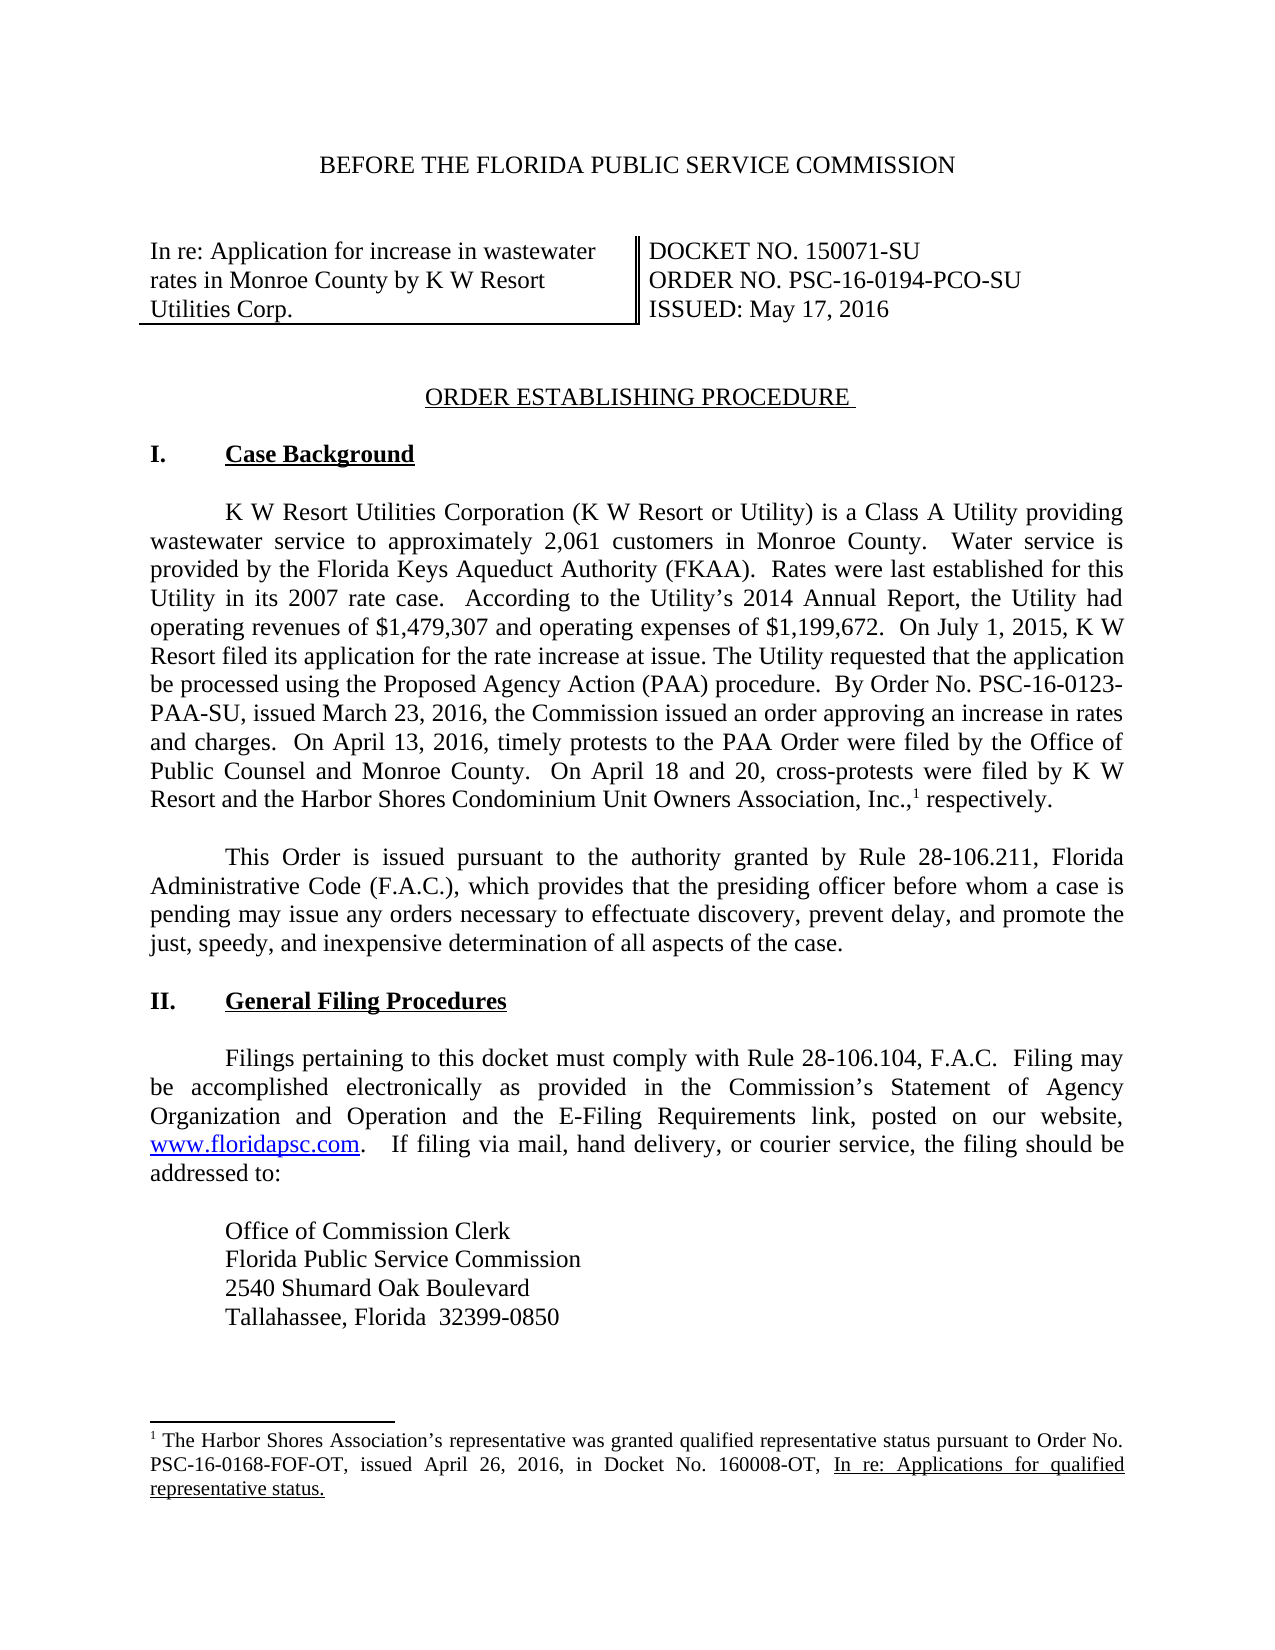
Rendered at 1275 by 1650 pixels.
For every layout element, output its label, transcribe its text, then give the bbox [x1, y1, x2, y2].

text This Order is issued pursuant to the authority granted by Rule 28-106.211, Florida Administrative Code (F.A.C.), which provides that the presiding officer before whom a case is pending may issue any orders necessary to effectuate discovery, prevent delay, and promote the just, speedy, and inexpensive determination of all aspects of the case. [150, 842, 1125, 957]
list Case Background [150, 439, 1125, 468]
list General Filing Procedures [150, 986, 1125, 1014]
text ORDER ESTABLISHING PROCEDURE [150, 382, 1125, 411]
list Tallahassee, Florida 32399-0850 [150, 1302, 1125, 1331]
subtitle BEFORE THE FLORIDA PUBLIC SERVICE COMMISSION [150, 150, 1125, 179]
table_header DOCKET NO. 150071-SU ORDER NO. PSC-16-0194-PCO-SU ISSUED: May 17, 2016 [640, 236, 1136, 322]
table_header In re: Application for increase in wastewater rates in Monroe County by K W Resort Utilities Corp. [139, 236, 635, 322]
text K W Resort Utilities Corporation (K W Resort or Utility) is a Class A Utility providing wastewater service to approximately 2,061 customers in Monroe County. Water service is provided by the Florida Keys Aqueduct Authority (FKAA). Rates were last established for this Utility in its 2007 rate case. According to the Utility’s 2014 Annual Report, the Utility had operating revenues of $1,479,307 and operating expenses of $1,199,672. On July 1, 2015, K W Resort filed its application for the rate increase at issue. The Utility requested that the application be processed using the Proposed Agency Action (PAA) procedure. By Order No. PSC-16-0123-PAA-SU, issued March 23, 2016, the Commission issued an order approving an increase in rates and charges. On April 13, 2016, timely protests to the PAA Order were filed by the Office of Public Counsel and Monroe County. On April 18 and 20, cross-protests were filed by K W Resort and the Harbor Shores Condominium Unit Owners Association, Inc., respectively. [150, 497, 1125, 813]
list Florida Public Service Commission [150, 1244, 1125, 1273]
list Filings pertaining to this docket must comply with Rule 28-106.104, F.A.C. Filing may be accomplished electronically as provided in the Commission’s Statement of Agency Organization and Operation and the E-Filing Requirements link, posted on our website, www.floridapsc.com. If filing via mail, hand delivery, or courier service, the filing should be addressed to: [150, 1043, 1125, 1187]
list Office of Commission Clerk [150, 1216, 1125, 1244]
list 2540 Shumard Oak Boulevard [150, 1273, 1125, 1302]
